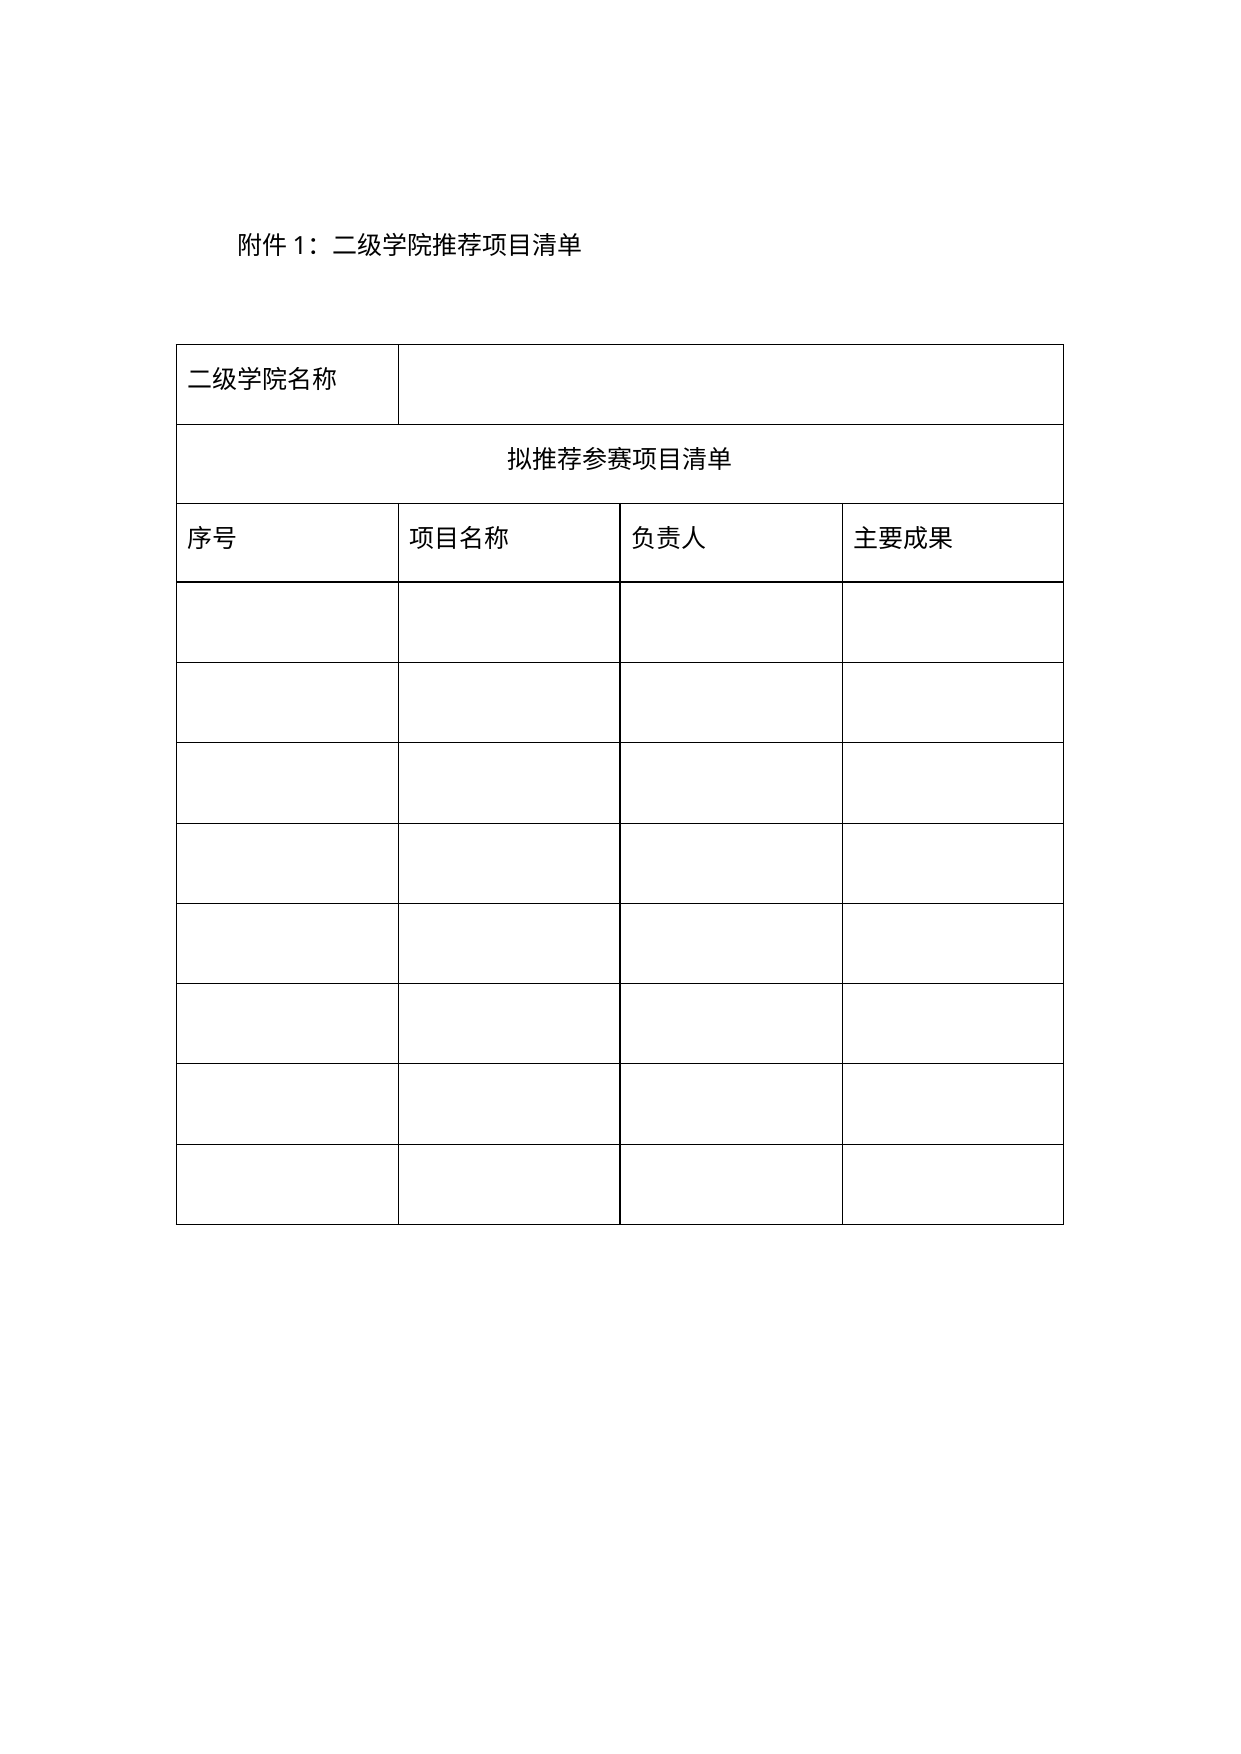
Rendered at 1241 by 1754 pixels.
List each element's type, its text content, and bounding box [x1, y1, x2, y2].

table_cell [399, 904, 619, 983]
table_cell [843, 904, 1063, 983]
table_cell [399, 824, 619, 903]
table_cell [843, 743, 1063, 822]
table_cell [843, 663, 1063, 742]
table_header [399, 345, 1063, 424]
table_cell [621, 583, 842, 662]
table_cell [621, 1145, 842, 1224]
table_cell [399, 1064, 619, 1144]
table_cell 负责人 [621, 504, 842, 581]
table_cell [177, 1064, 398, 1144]
table_cell [399, 984, 619, 1063]
table_cell [621, 1064, 842, 1144]
table_cell [621, 824, 842, 903]
table_cell [177, 1145, 398, 1224]
table_cell [621, 663, 842, 742]
table_cell 拟推荐参赛项目清单 [177, 425, 1063, 503]
table_cell [399, 583, 619, 662]
table_cell 项目名称 [399, 504, 619, 581]
table_cell 序号 [177, 504, 398, 581]
table_cell [399, 663, 619, 742]
text 附件1：二级学院推荐项目清单 [187, 211, 1053, 276]
table_cell [177, 984, 398, 1063]
table_cell [177, 583, 398, 662]
table_cell [843, 1064, 1063, 1144]
table_cell [621, 904, 842, 983]
table_cell [843, 583, 1063, 662]
table_cell [621, 984, 842, 1063]
table_header 二级学院名称 [177, 345, 398, 424]
table_cell [843, 1145, 1063, 1224]
table_cell [399, 1145, 619, 1224]
table_cell [177, 743, 398, 822]
table_cell [621, 743, 842, 822]
table_cell 主要成果 [843, 504, 1063, 581]
table_cell [177, 904, 398, 983]
table_cell [399, 743, 619, 822]
table_cell [843, 824, 1063, 903]
table_cell [177, 824, 398, 903]
table_cell [843, 984, 1063, 1063]
table_cell [177, 663, 398, 742]
